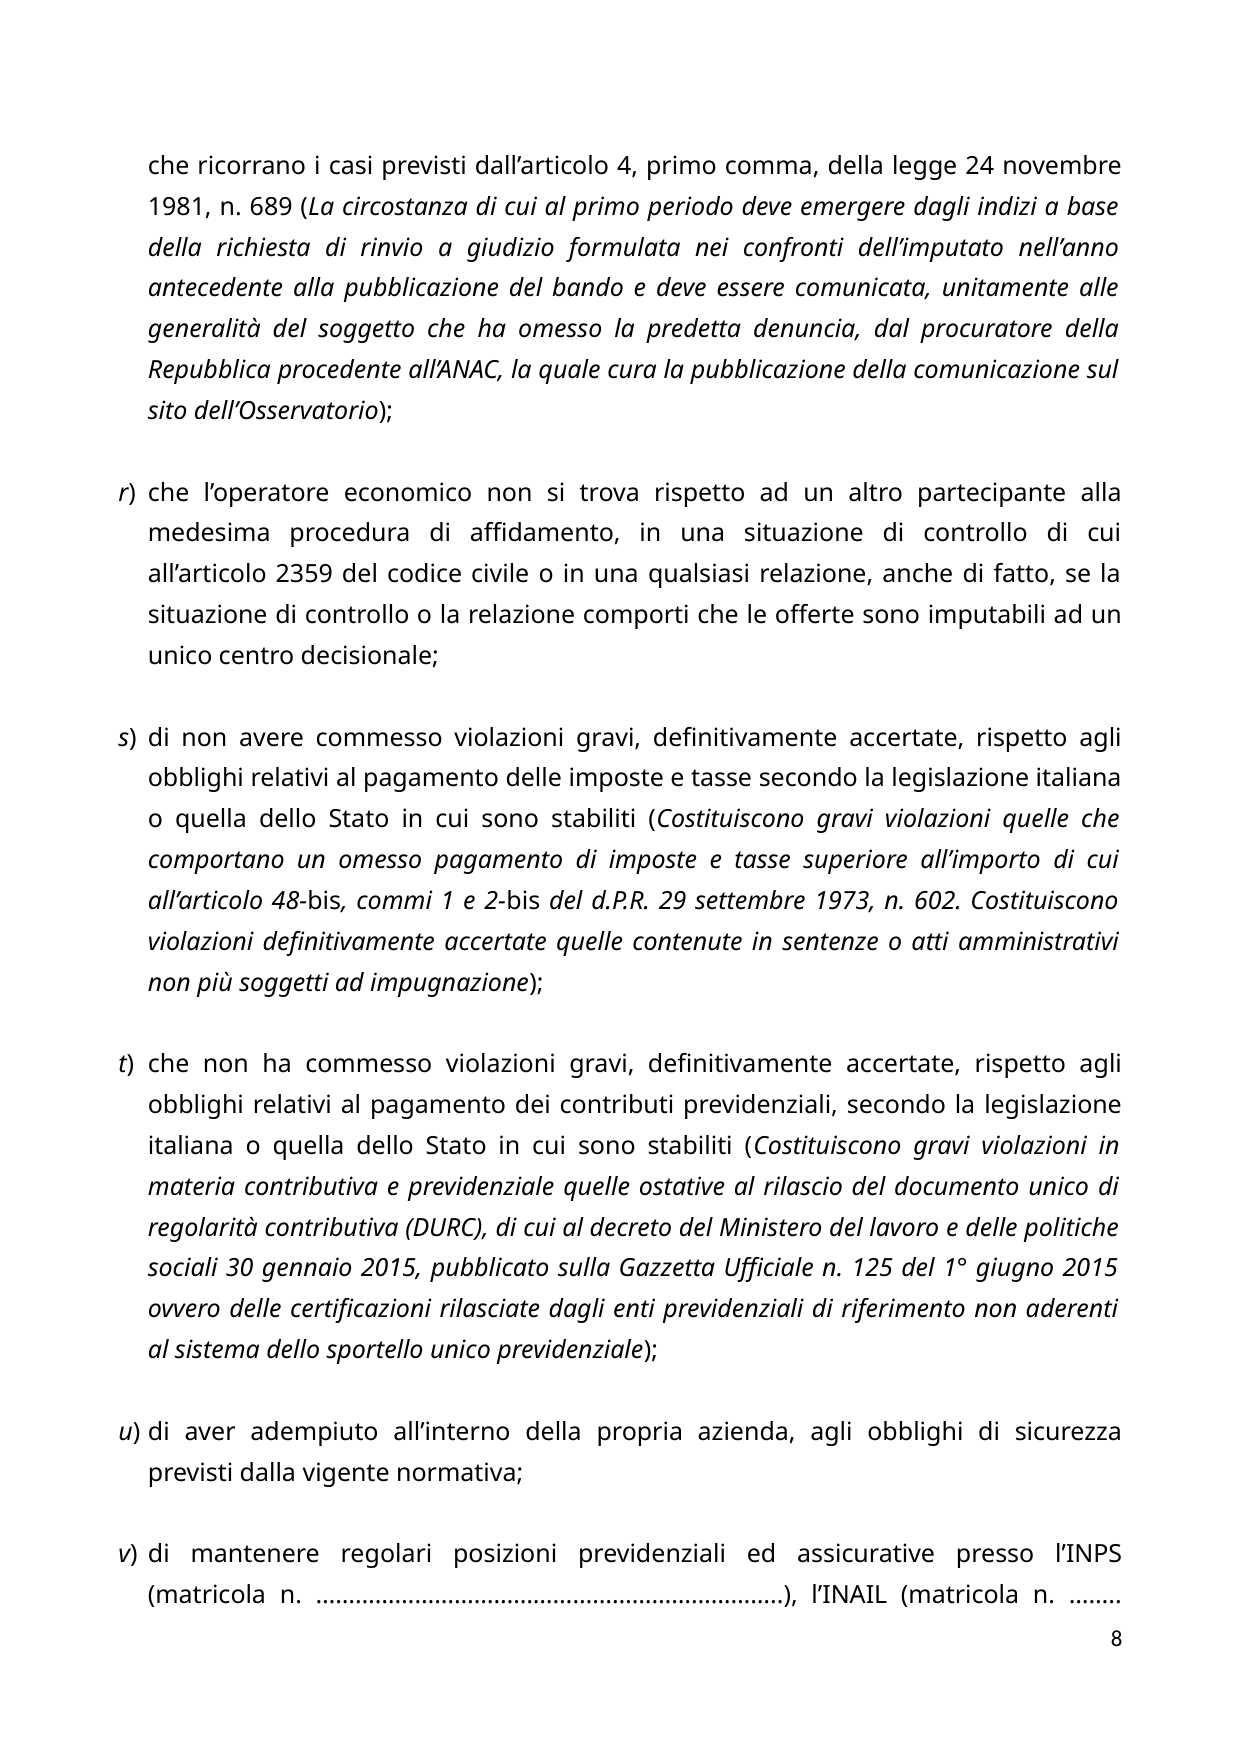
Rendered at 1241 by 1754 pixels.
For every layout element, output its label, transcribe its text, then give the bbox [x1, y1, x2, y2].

text t) che non ha commesso violazioni gravi, definitivamente accertate, rispetto agli obblighi relativi al pagamento dei contributi previdenziali, secondo la legislazione italiana o quella dello Stato in cui sono stabiliti (Costituiscono gravi violazioni in materia contributiva e previdenziale quelle ostative al rilascio del documento unico di regolarità contributiva (DURC), di cui al decreto del Ministero del lavoro e delle politiche sociali 30 gennaio 2015, pubblicato sulla Gazzetta Ufficiale n. 125 del 1° giugno 2015 ovvero delle certificazioni rilasciate dagli enti previdenziali di riferimento non aderenti al sistema dello sportello unico previdenziale); [118, 1046, 1123, 1366]
text s) di non avere commesso violazioni gravi, definitivamente accertate, rispetto agli obblighi relativi al pagamento delle imposte e tasse secondo la legislazione italiana o quella dello Stato in cui sono stabiliti (Costituiscono gravi violazioni quelle che comportano un omesso pagamento di imposte e tasse superiore all’importo di cui all’articolo 48-bis, commi 1 e 2-bis del d.P.R. 29 settembre 1973, n. 602. Costituiscono violazioni definitivamente accertate quelle contenute in sentenze o atti amministrativi non più soggetti ad impugnazione); [118, 719, 1123, 998]
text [118, 148, 1123, 427]
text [118, 1536, 1123, 1611]
text r) che l’operatore economico non si trova rispetto ad un altro partecipante alla medesima procedura di affidamento, in una situazione di controllo di cui all’articolo 2359 del codice civile o in una qualsiasi relazione, anche di fatto, se la situazione di controllo o la relazione comporti che le offerte sono imputabili ad un unico centro decisionale; [118, 474, 1123, 672]
text u) di aver adempiuto all’interno della propria azienda, agli obblighi di sicurezza previsti dalla vigente normativa; [118, 1413, 1123, 1488]
